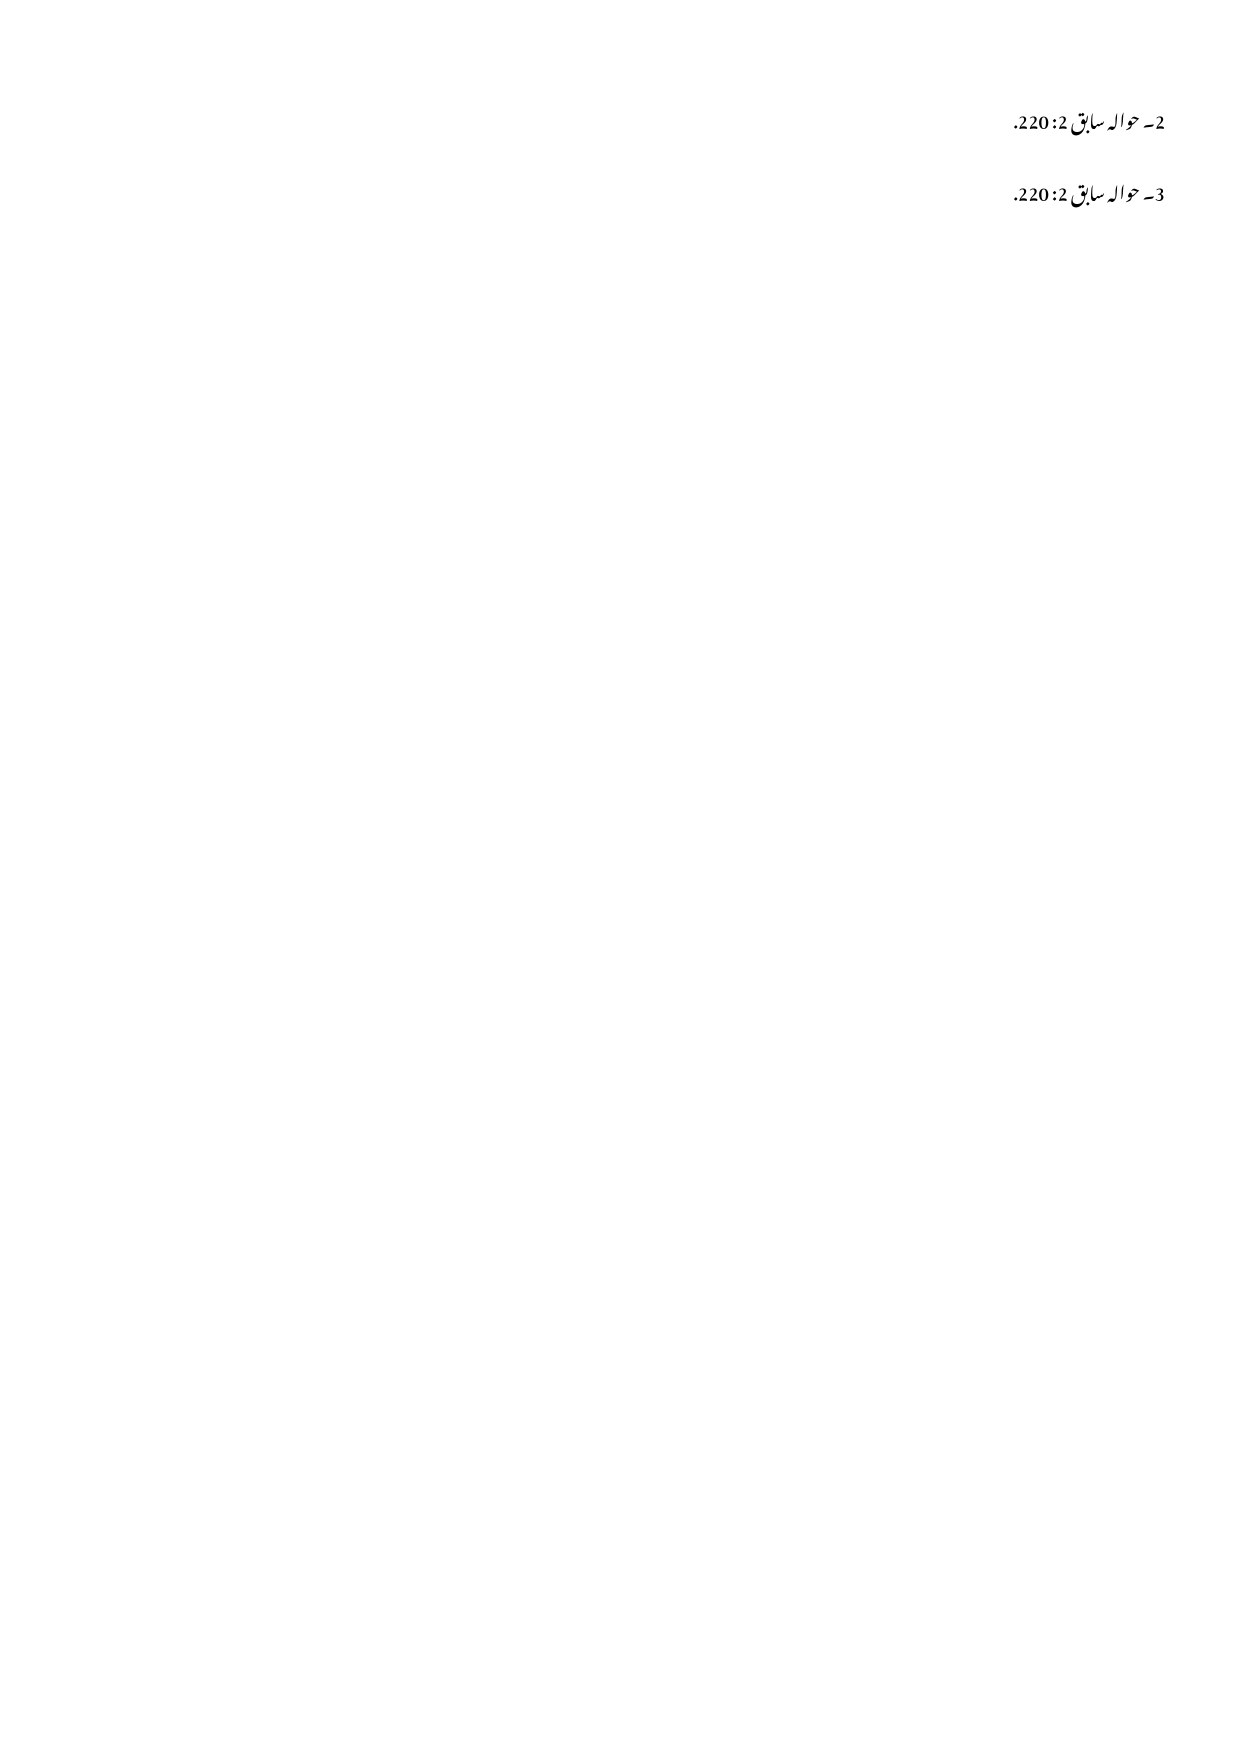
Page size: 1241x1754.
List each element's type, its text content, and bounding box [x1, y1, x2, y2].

text 2۔ حوالہ سابق 2: 220. [75, 94, 1165, 141]
text 3۔ حوالہ سابق 2: 220. [75, 166, 1165, 212]
